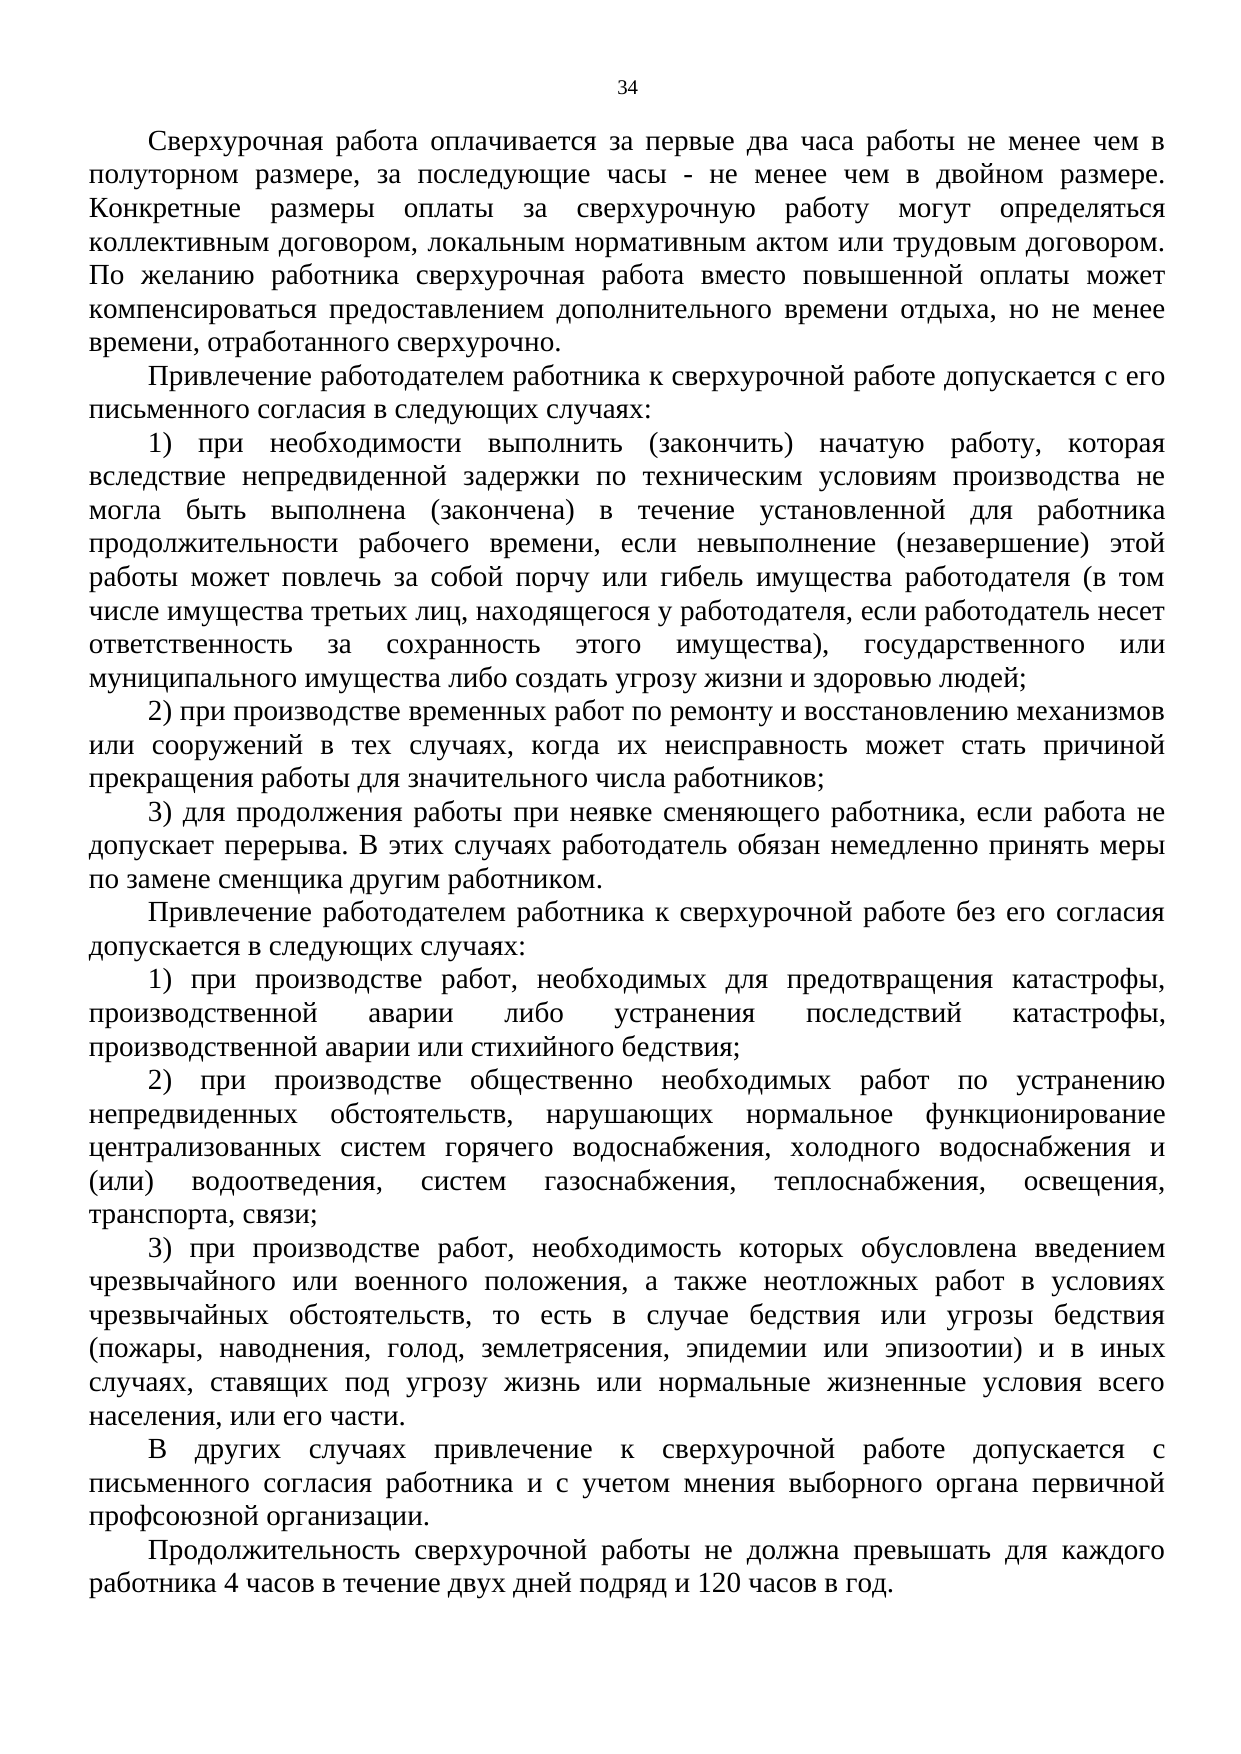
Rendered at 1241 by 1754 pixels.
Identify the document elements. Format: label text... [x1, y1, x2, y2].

text 1) при необходимости выполнить (закончить) начатую работу, которая вследствие непредвиденной задержки по техническим условиям производства не могла быть выполнена (закончена) в течение установленной для работника продолжительности рабочего времени, если невыполнение (незавершение) этой работы может повлечь за собой порчу или гибель имущества работодателя (в том числе имущества третьих лиц, находящегося у работодателя, если работодатель несет ответственность за сохранность этого имущества), государственного или муниципального имущества либо создать угрозу жизни и здоровью людей; [89, 425, 1166, 693]
text 1) при производстве работ, необходимых для предотвращения катастрофы, производственной аварии либо устранения последствий катастрофы, производственной аварии или стихийного бедствия; [89, 962, 1166, 1062]
text 2) при производстве общественно необходимых работ по устранению непредвиденных обстоятельств, нарушающих нормальное функционирование централизованных систем горячего водоснабжения, холодного водоснабжения и (или) водоотведения, систем газоснабжения, теплоснабжения, освещения, транспорта, связи; [89, 1062, 1166, 1230]
text В других случаях привлечение к сверхурочной работе допускается с письменного согласия работника и с учетом мнения выборного органа первичной профсоюзной организации. [89, 1431, 1166, 1532]
text Привлечение работодателем работника к сверхурочной работе без его согласия допускается в следующих случаях: [89, 894, 1166, 962]
text 3) при производстве работ, необходимость которых обусловлена введением чрезвычайного или военного положения, а также неотложных работ в условиях чрезвычайных обстоятельств, то есть в случае бедствия или угрозы бедствия (пожары, наводнения, голод, землетрясения, эпидемии или эпизоотии) и в иных случаях, ставящих под угрозу жизнь или нормальные жизненные условия всего населения, или его части. [89, 1230, 1166, 1431]
text 2) при производстве временных работ по ремонту и восстановлению механизмов или сооружений в тех случаях, когда их неисправность может стать причиной прекращения работы для значительного числа работников; [89, 693, 1166, 794]
text Сверхурочная работа оплачивается за первые два часа работы не менее чем в полуторном размере, за последующие часы - не менее чем в двойном размере. Конкретные размеры оплаты за сверхурочную работу могут определяться коллективным договором, локальным нормативным актом или трудовым договором. По желанию работника сверхурочная работа вместо повышенной оплаты может компенсироваться предоставлением дополнительного времени отдыха, но не менее времени, отработанного сверхурочно. [89, 123, 1166, 358]
text Продолжительность сверхурочной работы не должна превышать для каждого работника 4 часов в течение двух дней подряд и 120 часов в год. [89, 1532, 1166, 1599]
text Привлечение работодателем работника к сверхурочной работе допускается с его письменного согласия в следующих случаях: [89, 358, 1166, 425]
text 3) для продолжения работы при неявке сменяющего работника, если работа не допускает перерыва. В этих случаях работодатель обязан немедленно принять меры по замене сменщика другим работником. [89, 794, 1166, 894]
